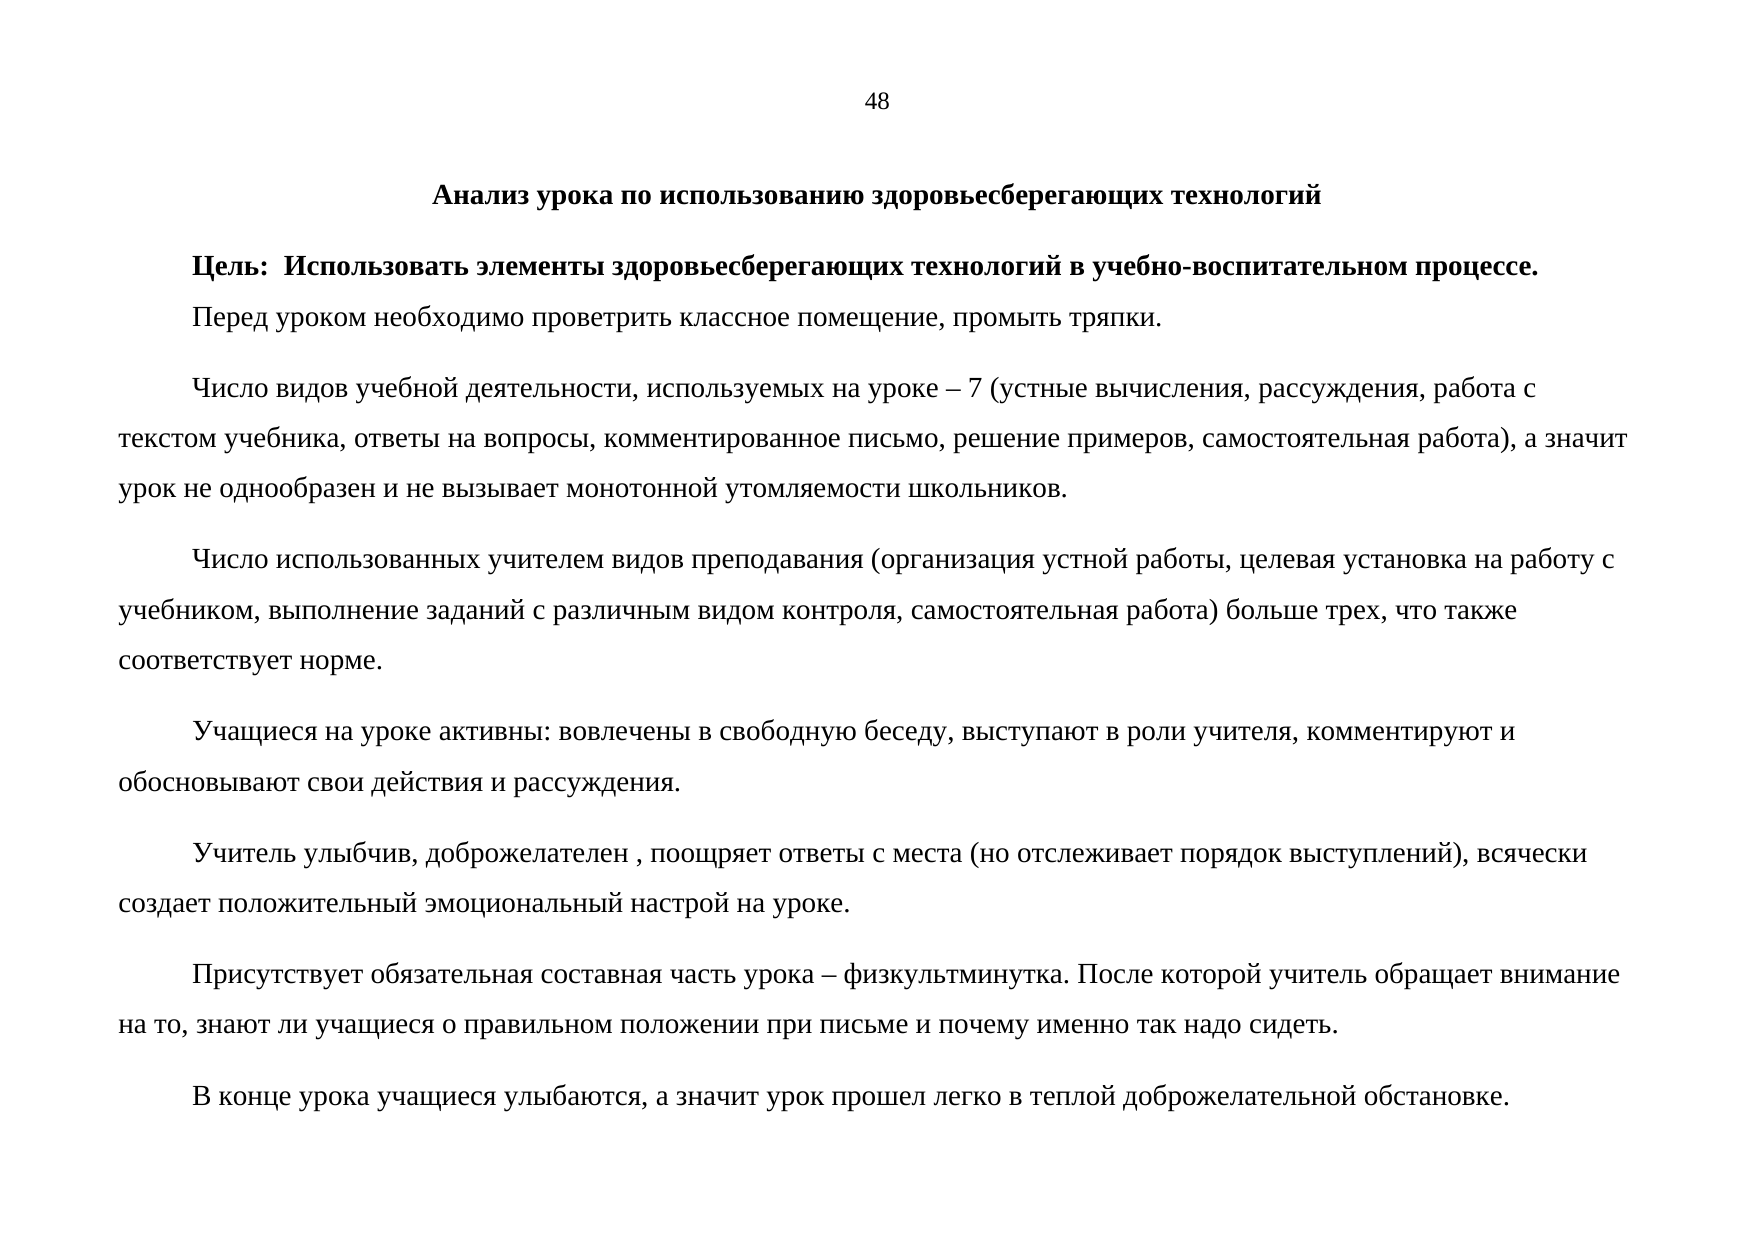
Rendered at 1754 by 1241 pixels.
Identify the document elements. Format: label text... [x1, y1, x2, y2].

text Перед уроком необходимо проветрить классное помещение, промыть тряпки. [118, 299, 1636, 332]
text В конце урока учащиеся улыбаются, а значит урок прошел легко в теплой доброжелательной обстановке. [118, 1078, 1636, 1111]
text Учитель улыбчив, доброжелателен , поощряет ответы с места (но отслеживает порядок выступлений), всячески создает положительный эмоциональный настрой на уроке. [118, 835, 1636, 919]
text Анализ урока по использованию здоровьесберегающих технологий [118, 177, 1636, 211]
text Присутствует обязательная составная часть урока – физкультминутка. После которой учитель обращает внимание на то, знают ли учащиеся о правильном положении при письме и почему именно так надо сидеть. [118, 956, 1636, 1040]
text Цель: Использовать элементы здоровьесберегающих технологий в учебно-воспитательном процессе. [118, 248, 1636, 282]
text Число видов учебной деятельности, используемых на уроке – 7 (устные вычисления, рассуждения, работа с текстом учебника, ответы на вопросы, комментированное письмо, решение примеров, самостоятельная работа), а значит урок не однообразен и не вызывает монотонной утомляемости школьников. [118, 370, 1636, 504]
text Число использованных учителем видов преподавания (организация устной работы, целевая установка на работу с учебником, выполнение заданий с различным видом контроля, самостоятельная работа) больше трех, что также соответствует норме. [118, 542, 1636, 676]
text Учащиеся на уроке активны: вовлечены в свободную беседу, выступают в роли учителя, комментируют и обосновывают свои действия и рассуждения. [118, 713, 1636, 797]
